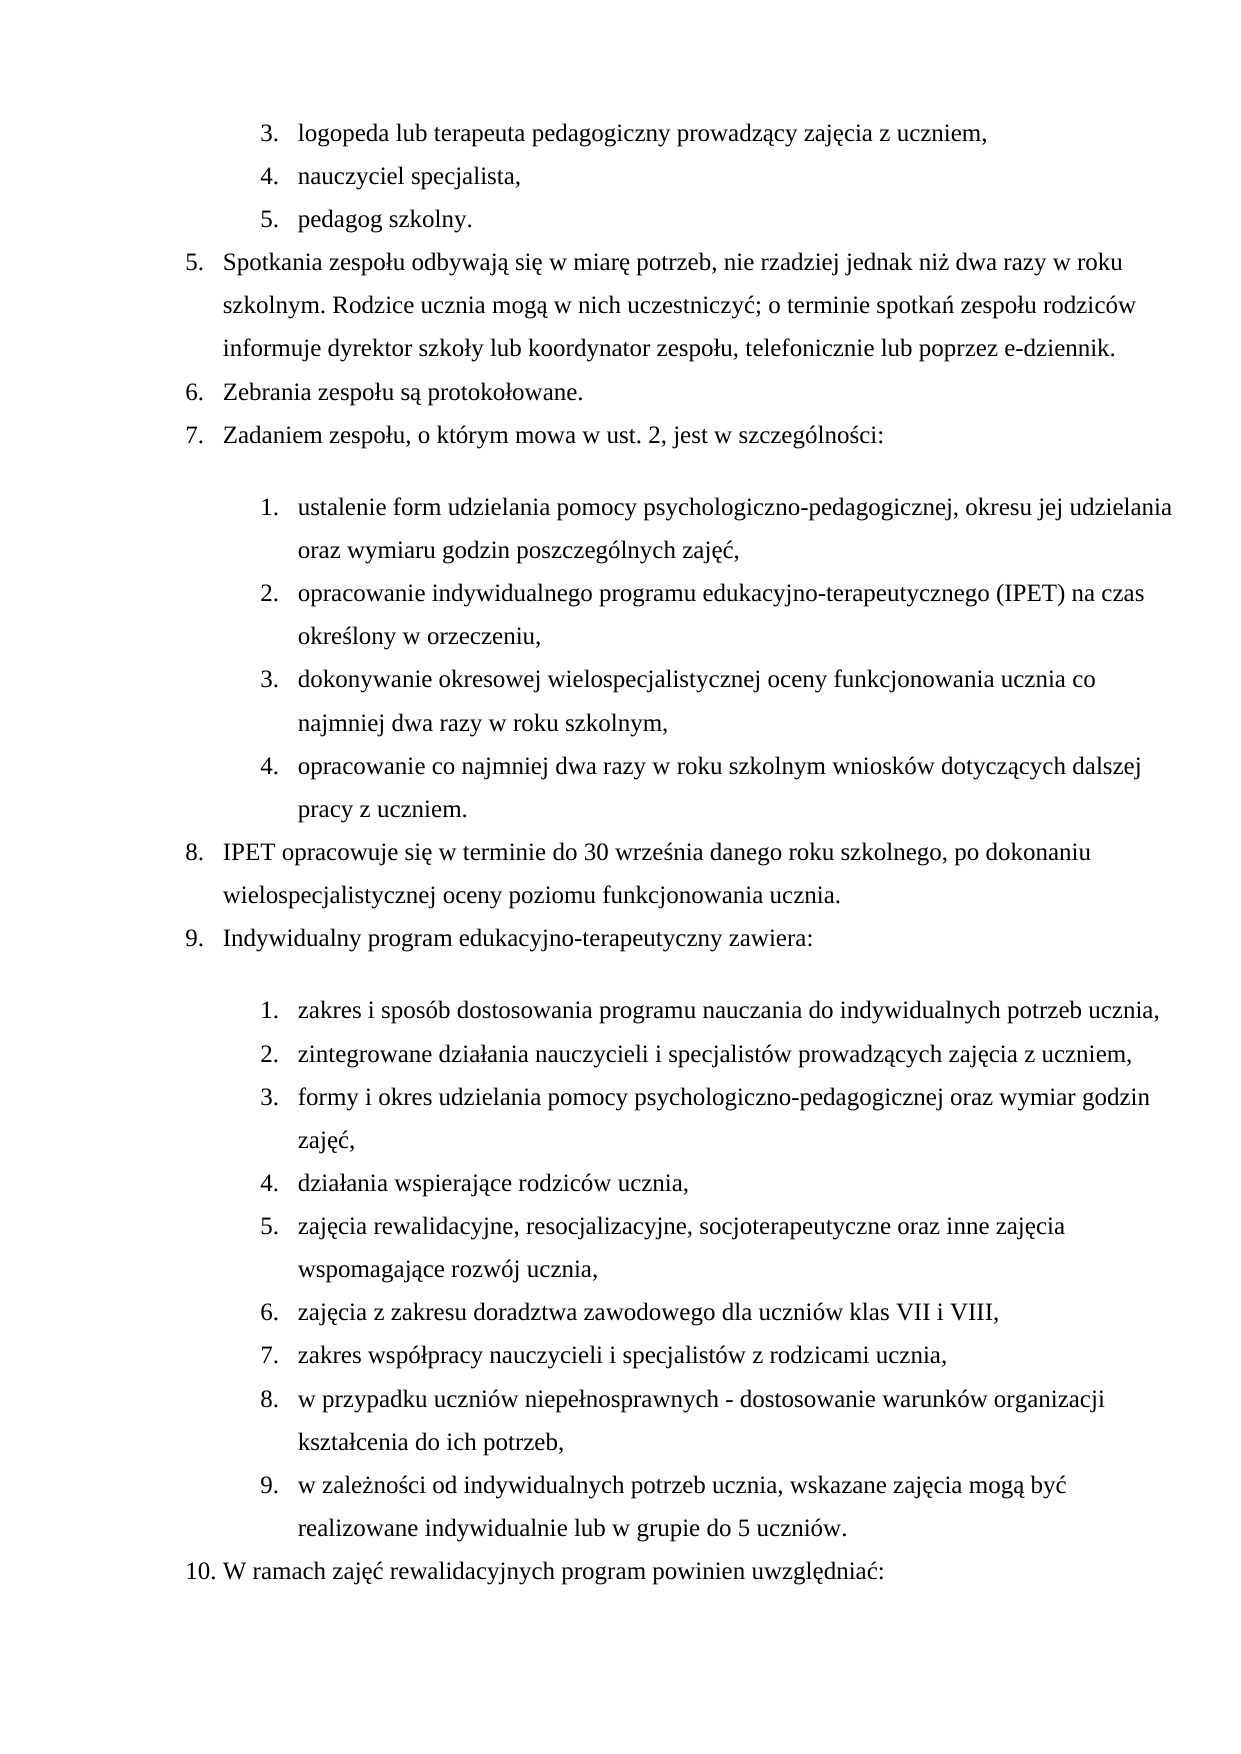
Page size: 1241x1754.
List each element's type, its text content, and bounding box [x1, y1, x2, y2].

list Zadaniem zespołu, o którym mowa w ust. 2, jest w szczególności: [185, 420, 1175, 448]
list w zależności od indywidualnych potrzeb ucznia, wskazane zajęcia mogą być realizowane indywidualnie lub w grupie do 5 uczniów. [260, 1470, 1175, 1542]
list w przypadku uczniów niepełnosprawnych - dostosowanie warunków organizacji kształcenia do ich potrzeb, [260, 1384, 1175, 1456]
list opracowanie co najmniej dwa razy w roku szkolnym wniosków dotyczących dalszej pracy z uczniem. [260, 751, 1175, 823]
list ustalenie form udzielania pomocy psychologiczno-pedagogicznej, okresu jej udzielania oraz wymiaru godzin poszczególnych zajęć, [260, 492, 1175, 564]
list zajęcia z zakresu doradztwa zawodowego dla uczniów klas VII i VIII, [260, 1297, 1175, 1326]
list zakres i sposób dostosowania programu nauczania do indywidualnych potrzeb ucznia, [260, 996, 1175, 1024]
list zajęcia rewalidacyjne, resocjalizacyjne, socjoterapeutyczne oraz inne zajęcia wspomagające rozwój ucznia, [260, 1211, 1175, 1283]
list formy i okres udzielania pomocy psychologiczno-pedagogicznej oraz wymiar godzin zajęć, [260, 1082, 1175, 1154]
list działania wspierające rodziców ucznia, [260, 1168, 1175, 1197]
list dokonywanie okresowej wielospecjalistycznej oceny funkcjonowania ucznia co najmniej dwa razy w roku szkolnym, [260, 664, 1175, 736]
list Indywidualny program edukacyjno-terapeutyczny zawiera: [185, 923, 1175, 952]
list W ramach zajęć rewalidacyjnych program powinien uwzględniać: [185, 1556, 1175, 1585]
list opracowanie indywidualnego programu edukacyjno-terapeutycznego (IPET) na czas określony w orzeczeniu, [260, 578, 1175, 650]
list Zebrania zespołu są protokołowane. [185, 377, 1175, 405]
list zintegrowane działania nauczycieli i specjalistów prowadzących zajęcia z uczniem, [260, 1039, 1175, 1067]
list nauczyciel specjalista, [260, 161, 1175, 190]
list logopeda lub terapeuta pedagogiczny prowadzący zajęcia z uczniem, [260, 118, 1175, 147]
list IPET opracowuje się w terminie do 30 września danego roku szkolnego, po dokonaniu wielospecjalistycznej oceny poziomu funkcjonowania ucznia. [185, 837, 1175, 909]
list pedagog szkolny. [260, 204, 1175, 233]
list Spotkania zespołu odbywają się w miarę potrzeb, nie rzadziej jednak niż dwa razy w roku szkolnym. Rodzice ucznia mogą w nich uczestniczyć; o terminie spotkań zespołu rodziców informuje dyrektor szkoły lub koordynator zespołu, telefonicznie lub poprzez e-dziennik. [185, 247, 1175, 362]
list zakres współpracy nauczycieli i specjalistów z rodzicami ucznia, [260, 1341, 1175, 1369]
